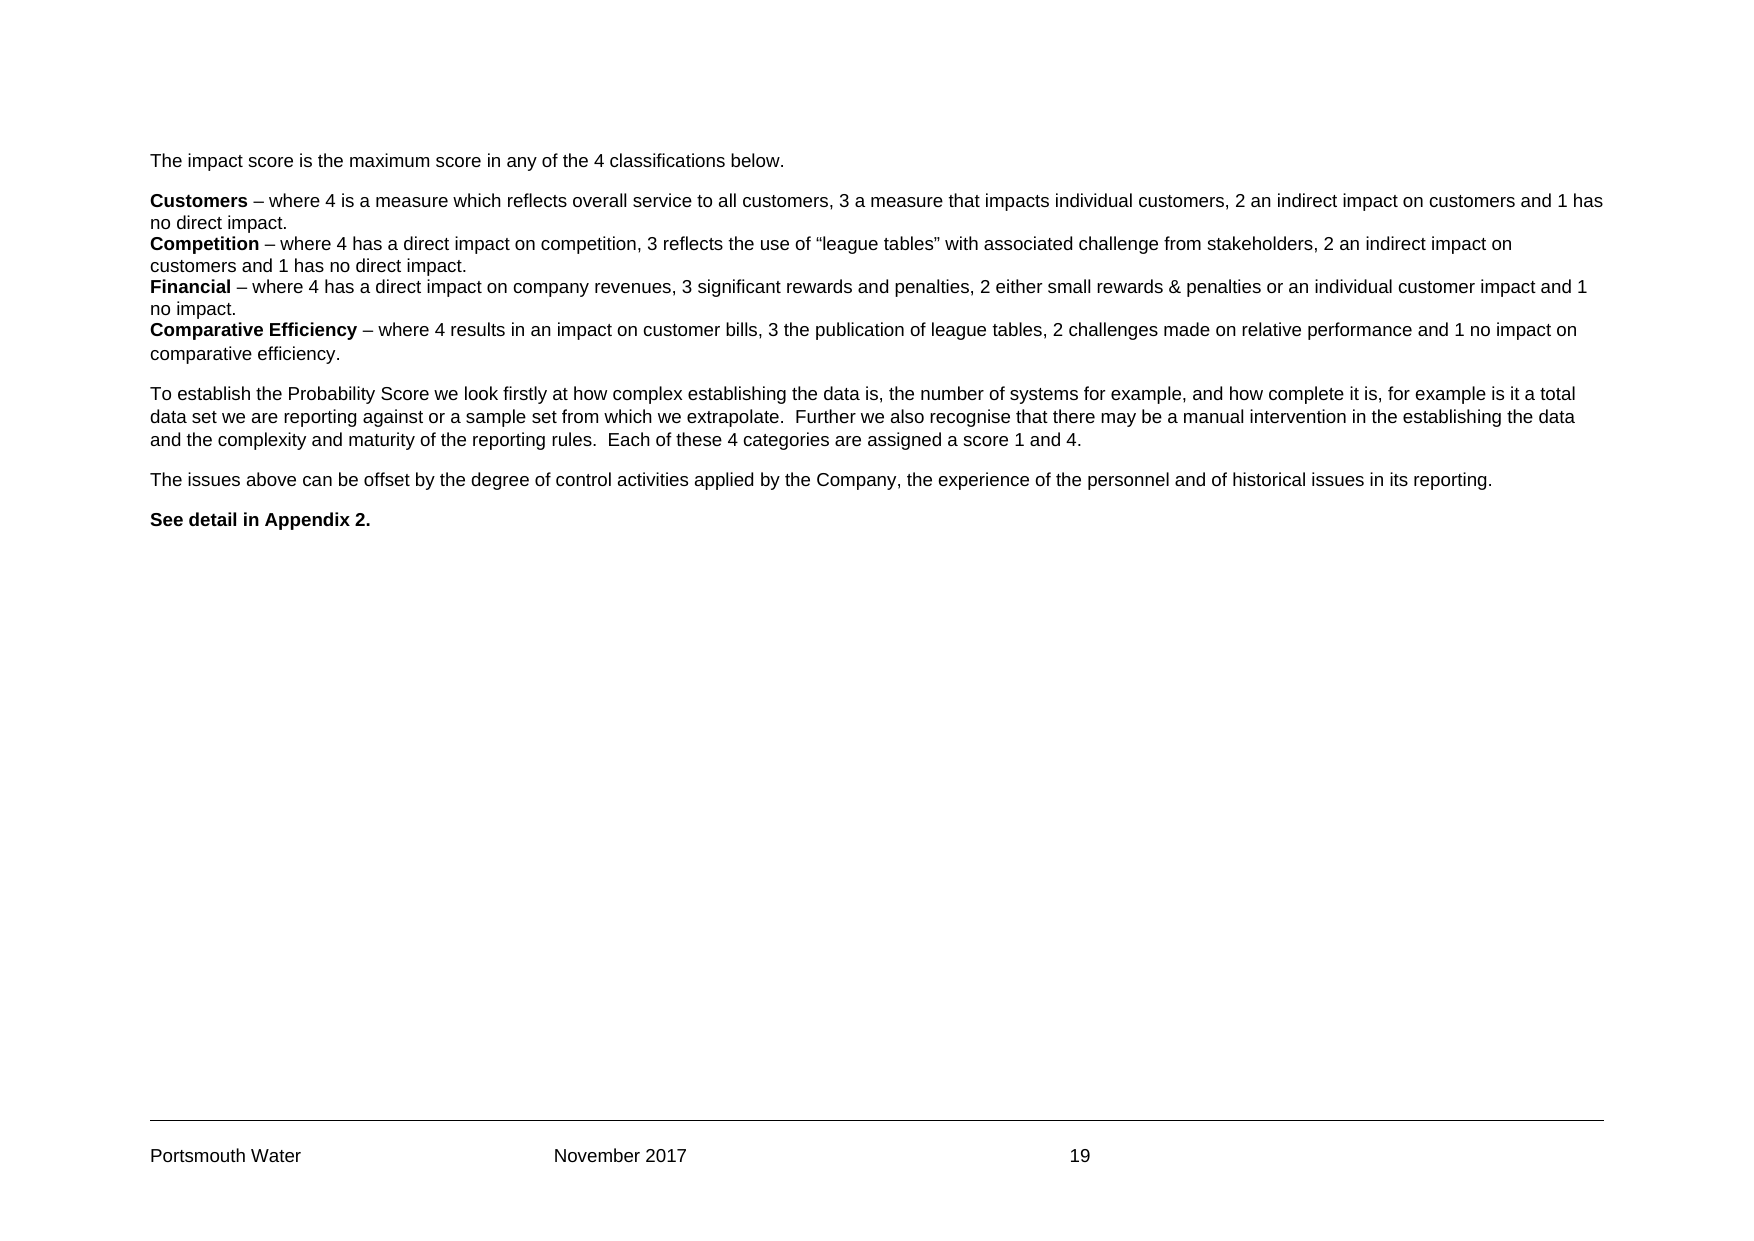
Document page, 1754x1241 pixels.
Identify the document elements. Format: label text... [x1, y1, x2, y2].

text Comparative Efficiency – where 4 results in an impact on customer bills, 3 the publication of league tables, 2 challenges made on relative performance and 1 no impact on comparative efficiency. [150, 319, 1604, 364]
text Financial – where 4 has a direct impact on company revenues, 3 significant rewards and penalties, 2 either small rewards & penalties or an individual customer impact and 1 no impact. [150, 276, 1604, 319]
text See detail in Appendix 2. [150, 509, 1604, 530]
text To establish the Probability Score we look firstly at how complex establishing the data is, the number of systems for example, and how complete it is, for example is it a total data set we are reporting against or a sample set from which we extrapolate. Further we also recognise that there may be a manual intervention in the establishing the data and the complexity and maturity of the reporting rules. Each of these 4 categories are assigned a score 1 and 4. [150, 382, 1604, 450]
text The impact score is the maximum score in any of the 4 classifications below. [150, 150, 1604, 172]
text The issues above can be offset by the degree of control activities applied by the Company, the experience of the personnel and of historical issues in its reporting. [150, 469, 1604, 490]
text Customers – where 4 is a measure which reflects overall service to all customers, 3 a measure that impacts individual customers, 2 an indirect impact on customers and 1 has no direct impact. [150, 190, 1604, 233]
text Competition – where 4 has a direct impact on competition, 3 reflects the use of “league tables” with associated challenge from stakeholders, 2 an indirect impact on customers and 1 has no direct impact. [150, 233, 1604, 276]
